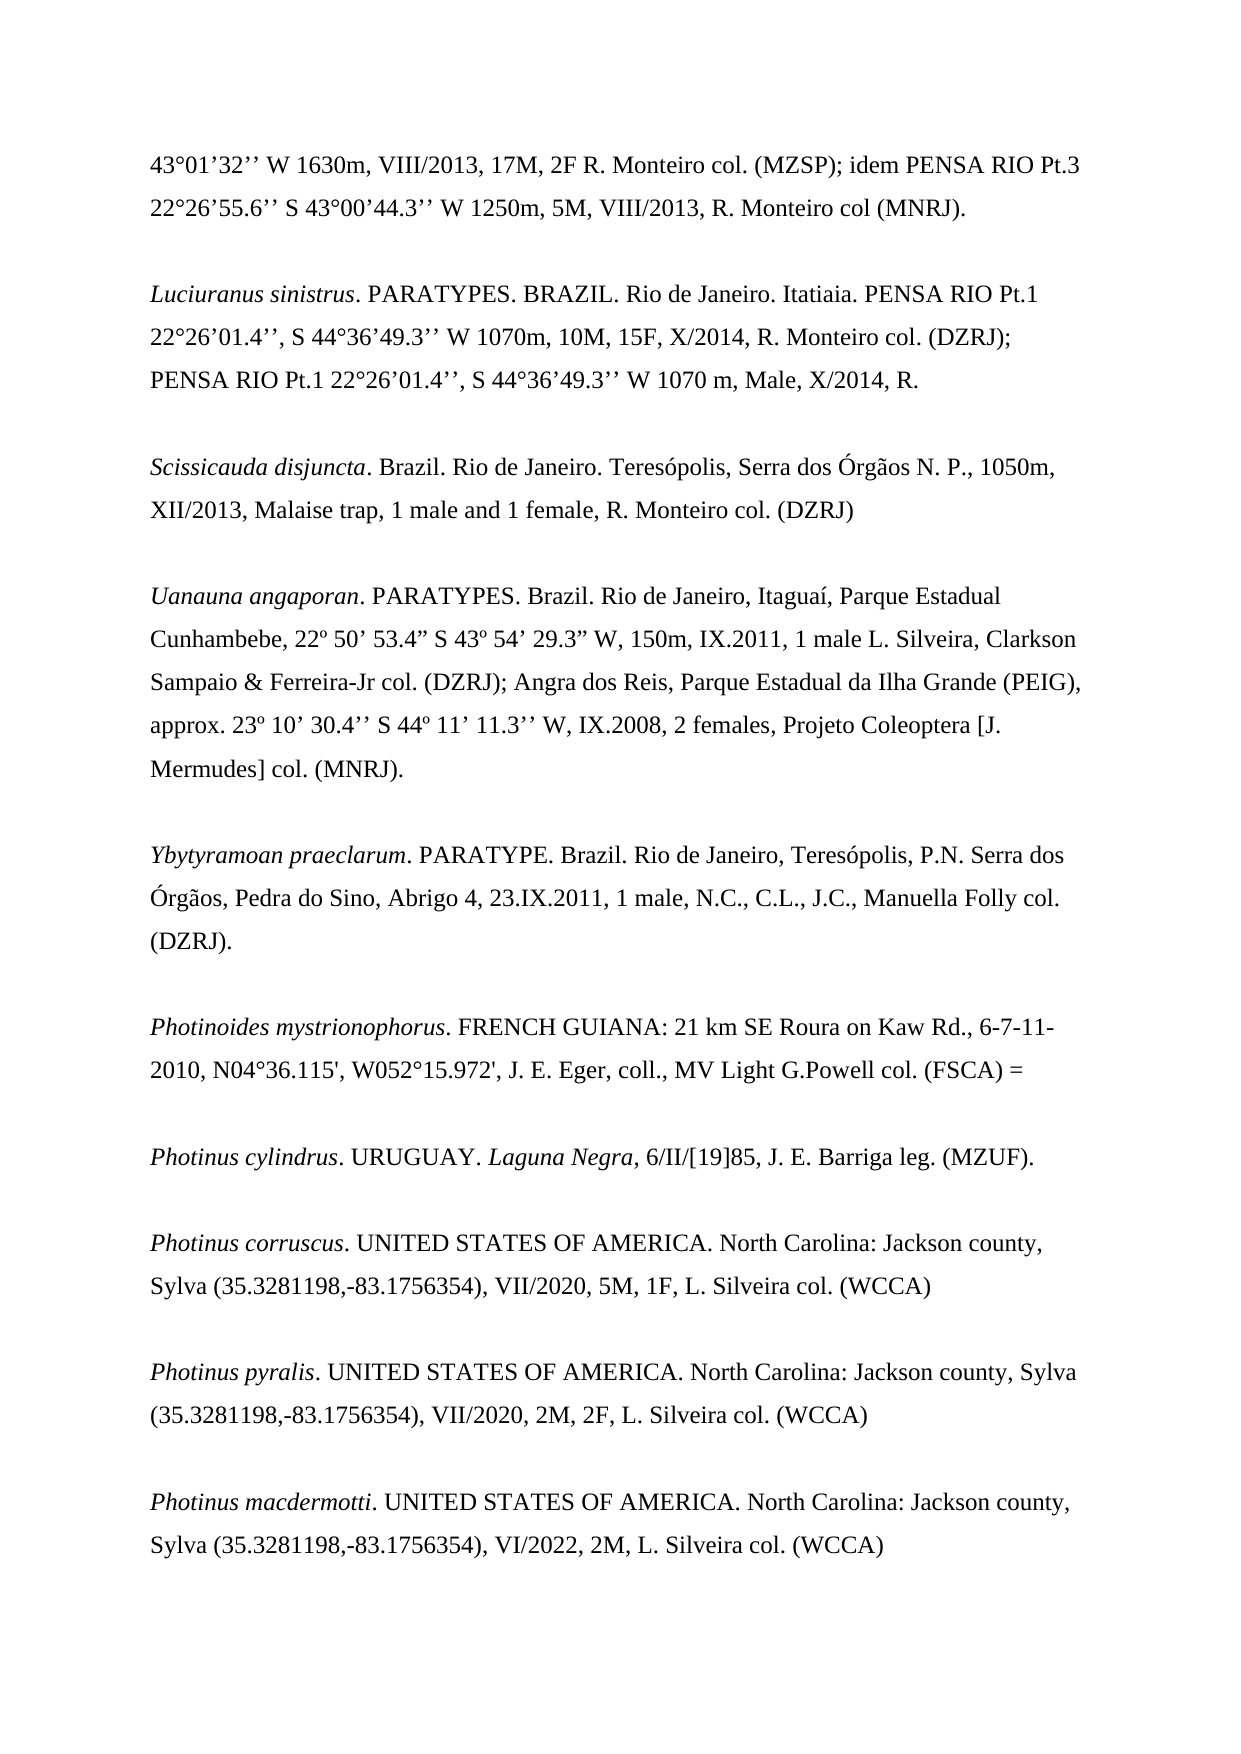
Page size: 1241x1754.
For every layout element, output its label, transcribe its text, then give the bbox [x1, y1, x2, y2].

text Photinoides mystrionophorus. FRENCH GUIANA: 21 km SE Roura on Kaw Rd., 6-7-11-2010, N04°36.115', W052°15.972', J. E. Eger, coll., MV Light G.Powell col. (FSCA) = [150, 1012, 1090, 1084]
text Photinus cylindrus. URUGUAY. Laguna Negra, 6/II/[19]85, J. E. Barriga leg. (MZUF). [150, 1142, 1090, 1171]
text Photinus pyralis. UNITED STATES OF AMERICA. North Carolina: Jackson county, Sylva [150, 1357, 1090, 1386]
text XII/2013, Malaise trap, 1 male and 1 female, R. Monteiro col. (DZRJ) [150, 495, 1090, 524]
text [150, 150, 1090, 222]
text Cunhambebe, 22º 50’ 53.4” S 43º 54’ 29.3” W, 150m, IX.2011, 1 male L. Silveira, Clarkson [150, 624, 1090, 653]
text (35.3281198,-83.1756354), VII/2020, 2M, 2F, L. Silveira col. (WCCA) [150, 1401, 1090, 1429]
text Sampaio & Ferreira-Jr col. (DZRJ); Angra dos Reis, Parque Estadual da Ilha Grande (PEIG), [150, 667, 1090, 696]
text Photinus macdermotti. UNITED STATES OF AMERICA. North Carolina: Jackson county, [150, 1487, 1090, 1516]
text 22°26’01.4’’, S 44°36’49.3’’ W 1070m, 10M, 15F, X/2014, R. Monteiro col. (DZRJ); PENSA RIO Pt.1 22°26’01.4’’, S 44°36’49.3’’ W 1070 m, Male, X/2014, R. [150, 322, 1090, 394]
text Órgãos, Pedra do Sino, Abrigo 4, 23.IX.2011, 1 male, N.C., C.L., J.C., Manuella Folly col. [150, 883, 1090, 912]
text Photinus corruscus. UNITED STATES OF AMERICA. North Carolina: Jackson county, Sylva (35.3281198,-83.1756354), VII/2020, 5M, 1F, L. Silveira col. (WCCA) [150, 1228, 1090, 1300]
text Scissicauda disjuncta. Brazil. Rio de Janeiro. Teresópolis, Serra dos Órgãos N. P., 1050m, [150, 452, 1090, 481]
text Ybytyramoan praeclarum. PARATYPE. Brazil. Rio de Janeiro, Teresópolis, P.N. Serra dos [150, 840, 1090, 869]
text Sylva (35.3281198,-83.1756354), VI/2022, 2M, L. Silveira col. (WCCA) [150, 1530, 1090, 1559]
text approx. 23º 10’ 30.4’’ S 44º 11’ 11.3’’ W, IX.2008, 2 females, Projeto Coleoptera [J. Mermudes] col. (MNRJ). [150, 711, 1090, 782]
text Luciuranus sinistrus. PARATYPES. BRAZIL. Rio de Janeiro. Itatiaia. PENSA RIO Pt.1 [150, 279, 1090, 308]
text (DZRJ). [150, 926, 1090, 955]
text Uanauna angaporan. PARATYPES. Brazil. Rio de Janeiro, Itaguaí, Parque Estadual [150, 581, 1090, 610]
